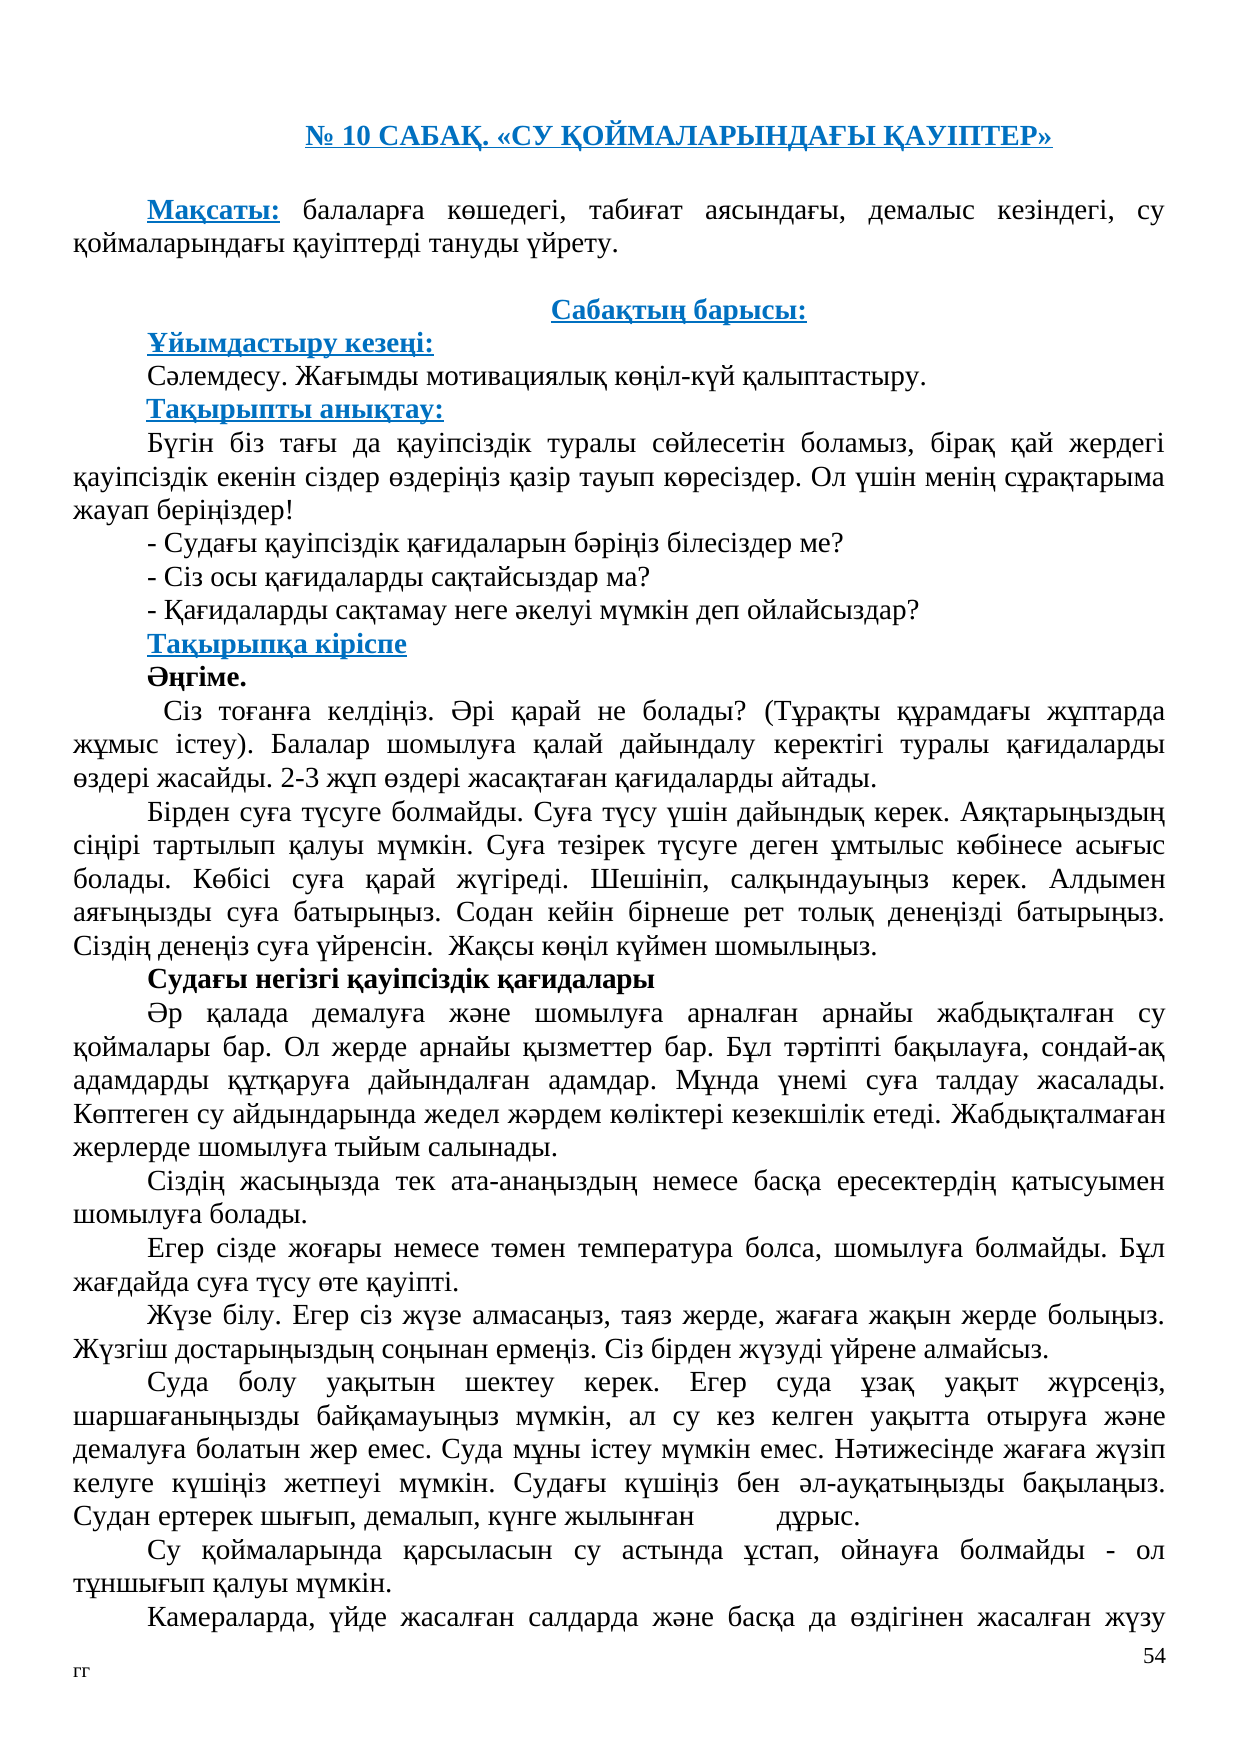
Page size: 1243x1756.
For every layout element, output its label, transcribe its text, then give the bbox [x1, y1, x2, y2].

text Судағы негізгі қауіпсіздік қағидалары [73, 962, 1166, 995]
text Суда болу уақытын шектеу керек. Егер суда ұзақ уақыт жүрсеңіз, шаршағаныңызды байқамауыңыз мүмкін, ал су кез келген уақытта отыруға және демалуға болатын жер емес. Суда мұны істеу мүмкін емес. Нәтижесінде жағаға жүзіп келуге күшіңіз жетпеуі мүмкін. Судағы күшіңіз бен әл-ауқатыңызды бақылаңыз. Судан ертерек шығып, демалып, күнге жылынған дұрыс. [73, 1364, 1166, 1532]
list Тақырыпқа кіріспе [73, 626, 1166, 659]
text Су қоймаларында қарсыласын су астында ұстап, ойнауға болмайды - ол тұншығып қалуы мүмкін. [73, 1532, 1166, 1599]
text - Судағы қауіпсіздік қағидаларын бәріңіз білесіздер ме? [73, 526, 1166, 559]
list Ұйымдастыру кезеңі: [73, 326, 1166, 359]
text - Қағидаларды сақтамау неге әкелуі мүмкін деп ойлайсыздар? [73, 593, 1166, 626]
text Тақырыпты анықтау: [73, 392, 1166, 425]
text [73, 1599, 1166, 1633]
text Бірден суға түсуге болмайды. Суға түсу үшін дайындық керек. Аяқтарыңыздың сіңірі тартылып қалуы мүмкін. Суға тезірек түсуге деген ұмтылыс көбінесе асығыс болады. Көбісі суға қарай жүгіреді. Шешініп, салқындауыңыз керек. Алдымен аяғыңызды суға батырыңыз. Содан кейін бірнеше рет толық денеңізді батырыңыз. Сіздің денеңіз суға үйренсін. Жақсы көңіл күймен шомылыңыз. [73, 794, 1166, 962]
text Бүгін біз тағы да қауіпсіздік туралы сөйлесетін боламыз, бірақ қай жердегі қауіпсіздік екенін сіздер өздеріңіз қазір тауып көресіздер. Ол үшін менің сұрақтарыма жауап беріңіздер! [73, 425, 1166, 526]
list Сәлемдесу. Жағымды мотивациялық көңіл-күй қалыптастыру. [73, 359, 1166, 392]
text Жүзе білу. Егер сіз жүзе алмасаңыз, таяз жерде, жағаға жақын жерде болыңыз. Жүзгіш достарыңыздың соңынан ермеңіз. Сіз бірден жүзуді үйрене алмайсыз. [73, 1297, 1166, 1364]
text Әр қалада демалуға және шомылуға арналған арнайы жабдықталған су қоймалары бар. Ол жерде арнайы қызметтер бар. Бұл тәртіпті бақылауға, сондай-ақ адамдарды құтқаруға дайындалған адамдар. Мұнда үнемі суға талдау жасалады. Көптеген су айдындарында жедел жәрдем көліктері кезекшілік етеді. Жабдықталмаған жерлерде шомылуға тыйым салынады. [73, 995, 1166, 1163]
list Әңгіме. [73, 659, 1166, 693]
text Сіздің жасыңызда тек ата-анаңыздың немесе басқа ересектердің қатысуымен шомылуға болады. [73, 1163, 1166, 1230]
text Егер сізде жоғары немесе төмен температура болса, шомылуға болмайды. Бұл жағдайда суға түсу өте қауіпті. [73, 1230, 1166, 1297]
text Сабақтың барысы: [192, 292, 1166, 326]
text Мақсаты: балаларға көшедегі, табиғат аясындағы, демалыс кезіндегі, су қоймаларындағы қауіптерді тануды үйрету. [73, 192, 1166, 259]
text - Сіз осы қағидаларды сақтайсыздар ма? [73, 559, 1166, 593]
list Сіз тоғанға келдіңіз. Әрі қарай не болады? (Тұрақты құрамдағы жұптарда жұмыс істеу). Балалар шомылуға қалай дайындалу керектігі туралы қағидаларды өздері жасайды. 2-3 жұп өздері жасақтаған қағидаларды айтады. [73, 693, 1166, 794]
text № 10 САБАҚ. «СУ ҚОЙМАЛАРЫНДАҒЫ ҚАУІПТЕР» [192, 118, 1166, 151]
